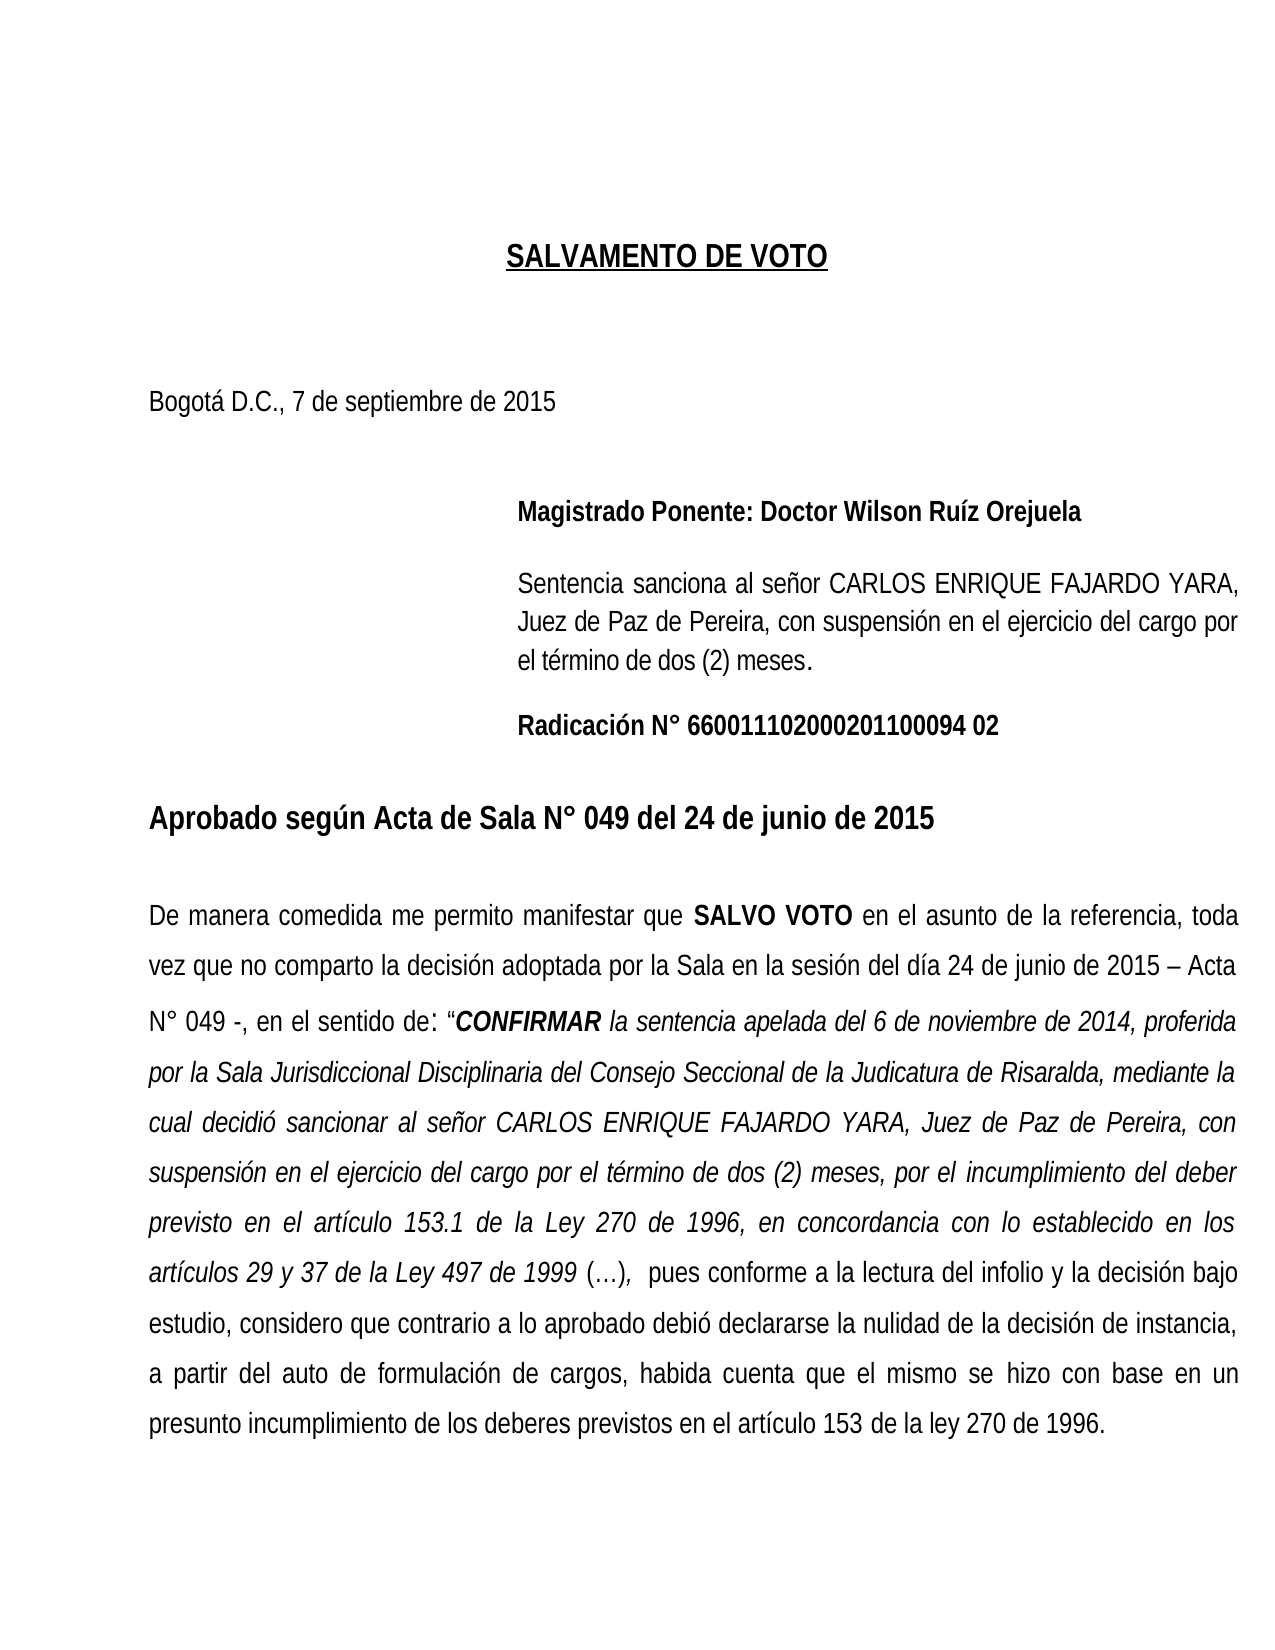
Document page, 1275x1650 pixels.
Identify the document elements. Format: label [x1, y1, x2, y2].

table_cell [141, 236, 1193, 1456]
